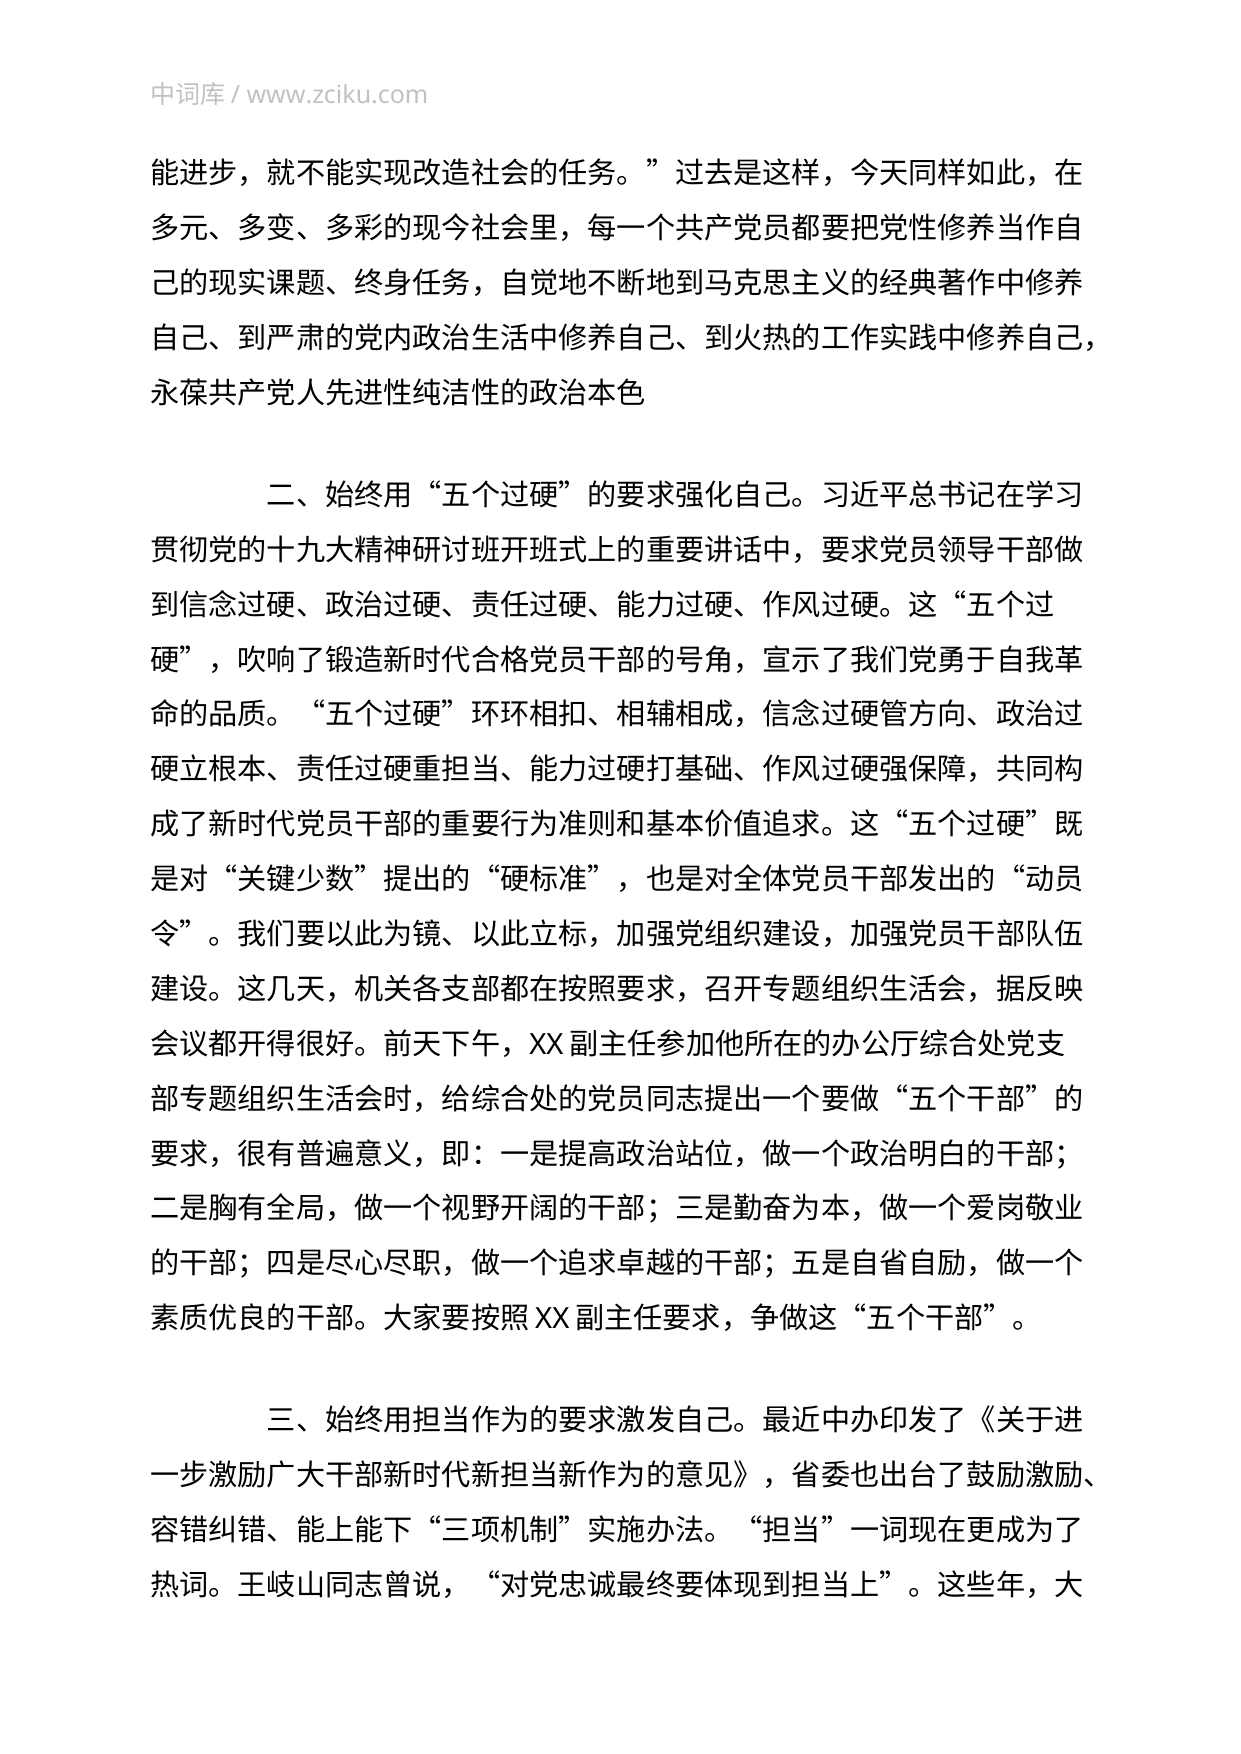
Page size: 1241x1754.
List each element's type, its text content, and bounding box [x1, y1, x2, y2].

text 二、始终用“五个过硬”的要求强化自己。习近平总书记在学习贯彻党的十九大精神研讨班开班式上的重要讲话中，要求党员领导干部做到信念过硬、政治过硬、责任过硬、能力过硬、作风过硬。这“五个过硬”，吹响了锻造新时代合格党员干部的号角，宣示了我们党勇于自我革命的品质。“五个过硬”环环相扣、相辅相成，信念过硬管方向、政治过硬立根本、责任过硬重担当、能力过硬打基础、作风过硬强保障，共同构成了新时代党员干部的重要行为准则和基本价值追求。这“五个过硬”既是对“关键少数”提出的“硬标准”，也是对全体党员干部发出的“动员令”。我们要以此为镜、以此立标，加强党组织建设，加强党员干部队伍建设。这几天，机关各支部都在按照要求，召开专题组织生活会，据反映会议都开得很好。前天下午，XX副主任参加他所在的办公厅综合处党支部专题组织生活会时，给综合处的党员同志提出一个要做“五个干部”的要求，很有普遍意义，即：一是提高政治站位，做一个政治明白的干部；二是胸有全局，做一个视野开阔的干部；三是勤奋为本，做一个爱岗敬业的干部；四是尽心尽职，做一个追求卓越的干部；五是自省自励，做一个素质优良的干部。大家要按照XX副主任要求，争做这“五个干部”。 [150, 471, 1090, 1337]
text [150, 1397, 1090, 1604]
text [150, 150, 1090, 412]
